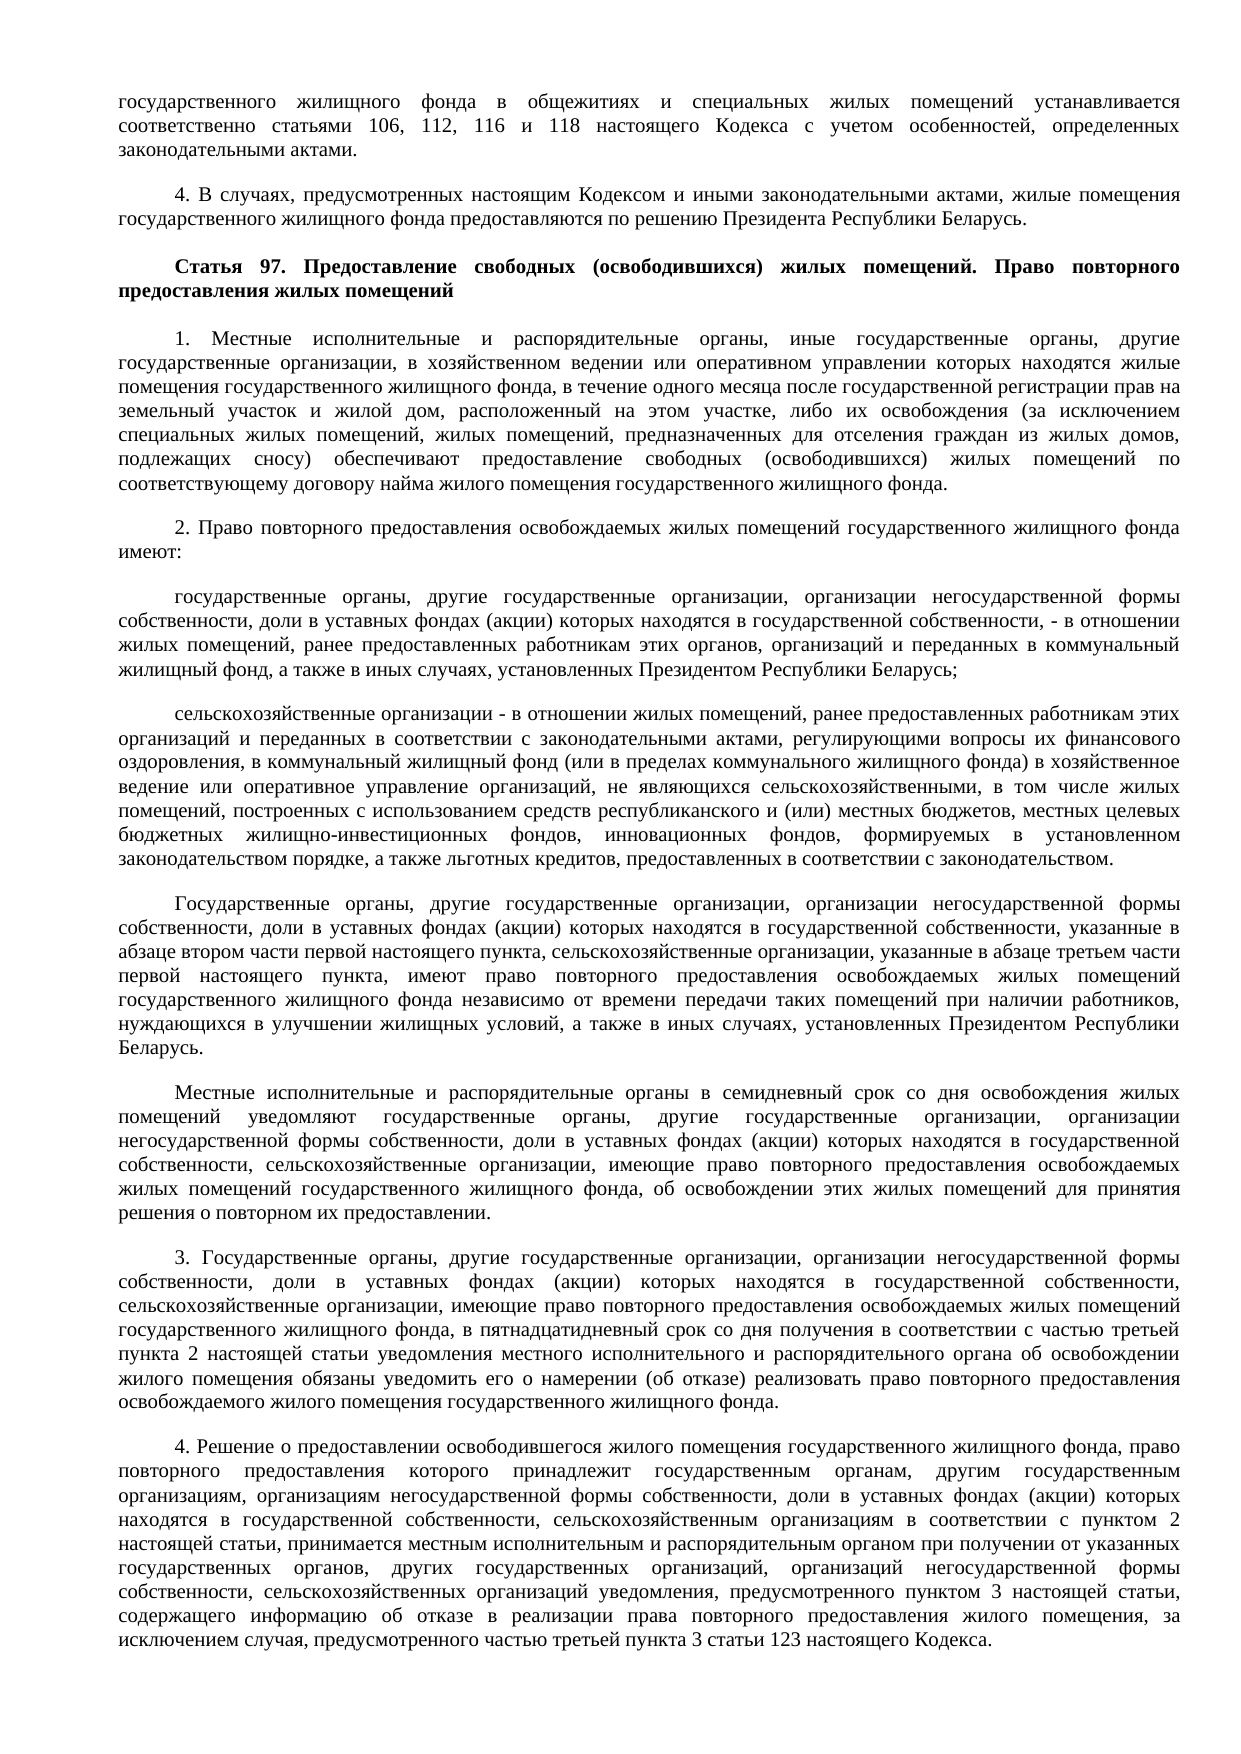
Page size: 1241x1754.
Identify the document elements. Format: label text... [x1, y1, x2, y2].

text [118, 89, 1181, 161]
text 1. Местные исполнительные и распорядительные органы, иные государственные органы, другие государственные организации, в хозяйственном ведении или оперативном управлении которых находятся жилые помещения государственного жилищного фонда, в течение одного месяца после государственной регистрации прав на земельный участок и жилой дом, расположенный на этом участке, либо их освобождения (за исключением специальных жилых помещений, жилых помещений, предназначенных для отселения граждан из жилых домов, подлежащих сносу) обеспечивают предоставление свободных (освободившихся) жилых помещений по соответствующему договору найма жилого помещения государственного жилищного фонда. [118, 326, 1181, 494]
text 4. Решение о предоставлении освободившегося жилого помещения государственного жилищного фонда, право повторного предоставления которого принадлежит государственным органам, другим государственным организациям, организациям негосударственной формы собственности, доли в уставных фондах (акции) которых находятся в государственной собственности, сельскохозяйственным организациям в соответствии с пунктом 2 настоящей статьи, принимается местным исполнительным и распорядительным органом при получении от указанных государственных органов, других государственных организаций, организаций негосударственной формы собственности, сельскохозяйственных организаций уведомления, предусмотренного пунктом 3 настоящей статьи, содержащего информацию об отказе в реализации права повторного предоставления жилого помещения, за исключением случая, предусмотренного частью третьей пункта 3 статьи 123 настоящего Кодекса. [118, 1434, 1181, 1651]
text Государственные органы, другие государственные организации, организации негосударственной формы собственности, доли в уставных фондах (акции) которых находятся в государственной собственности, указанные в абзаце втором части первой настоящего пункта, сельскохозяйственные организации, указанные в абзаце третьем части первой настоящего пункта, имеют право повторного предоставления освобождаемых жилых помещений государственного жилищного фонда независимо от времени передачи таких помещений при наличии работников, нуждающихся в улучшении жилищных условий, а также в иных случаях, установленных Президентом Республики Беларусь. [118, 891, 1181, 1059]
text Статья 97. Предоставление свободных (освободившихся) жилых помещений. Право повторного предоставления жилых помещений [118, 254, 1181, 302]
text 4. В случаях, предусмотренных настоящим Кодексом и иными законодательными актами, жилые помещения государственного жилищного фонда предоставляются по решению Президента Республики Беларусь. [118, 182, 1181, 230]
text государственные органы, другие государственные организации, организации негосударственной формы собственности, доли в уставных фондах (акции) которых находятся в государственной собственности, - в отношении жилых помещений, ранее предоставленных работникам этих органов, организаций и переданных в коммунальный жилищный фонд, а также в иных случаях, установленных Президентом Республики Беларусь; [118, 584, 1181, 681]
text 3. Государственные органы, другие государственные организации, организации негосударственной формы собственности, доли в уставных фондах (акции) которых находятся в государственной собственности, сельскохозяйственные организации, имеющие право повторного предоставления освобождаемых жилых помещений государственного жилищного фонда, в пятнадцатидневный срок со дня получения в соответствии с частью третьей пункта 2 настоящей статьи уведомления местного исполнительного и распорядительного органа об освобождении жилого помещения обязаны уведомить его о намерении (об отказе) реализовать право повторного предоставления освобождаемого жилого помещения государственного жилищного фонда. [118, 1245, 1181, 1413]
text сельскохозяйственные организации - в отношении жилых помещений, ранее предоставленных работникам этих организаций и переданных в соответствии с законодательными актами, регулирующими вопросы их финансового оздоровления, в коммунальный жилищный фонд (или в пределах коммунального жилищного фонда) в хозяйственное ведение или оперативное управление организаций, не являющихся сельскохозяйственными, в том числе жилых помещений, построенных с использованием средств республиканского и (или) местных бюджетов, местных целевых бюджетных жилищно-инвестиционных фондов, инновационных фондов, формируемых в установленном законодательством порядке, а также льготных кредитов, предоставленных в соответствии с законодательством. [118, 701, 1181, 870]
text 2. Право повторного предоставления освобождаемых жилых помещений государственного жилищного фонда имеют: [118, 515, 1181, 563]
text Местные исполнительные и распорядительные органы в семидневный срок со дня освобождения жилых помещений уведомляют государственные органы, другие государственные организации, организации негосударственной формы собственности, доли в уставных фондах (акции) которых находятся в государственной собственности, сельскохозяйственные организации, имеющие право повторного предоставления освобождаемых жилых помещений государственного жилищного фонда, об освобождении этих жилых помещений для принятия решения о повторном их предоставлении. [118, 1080, 1181, 1224]
